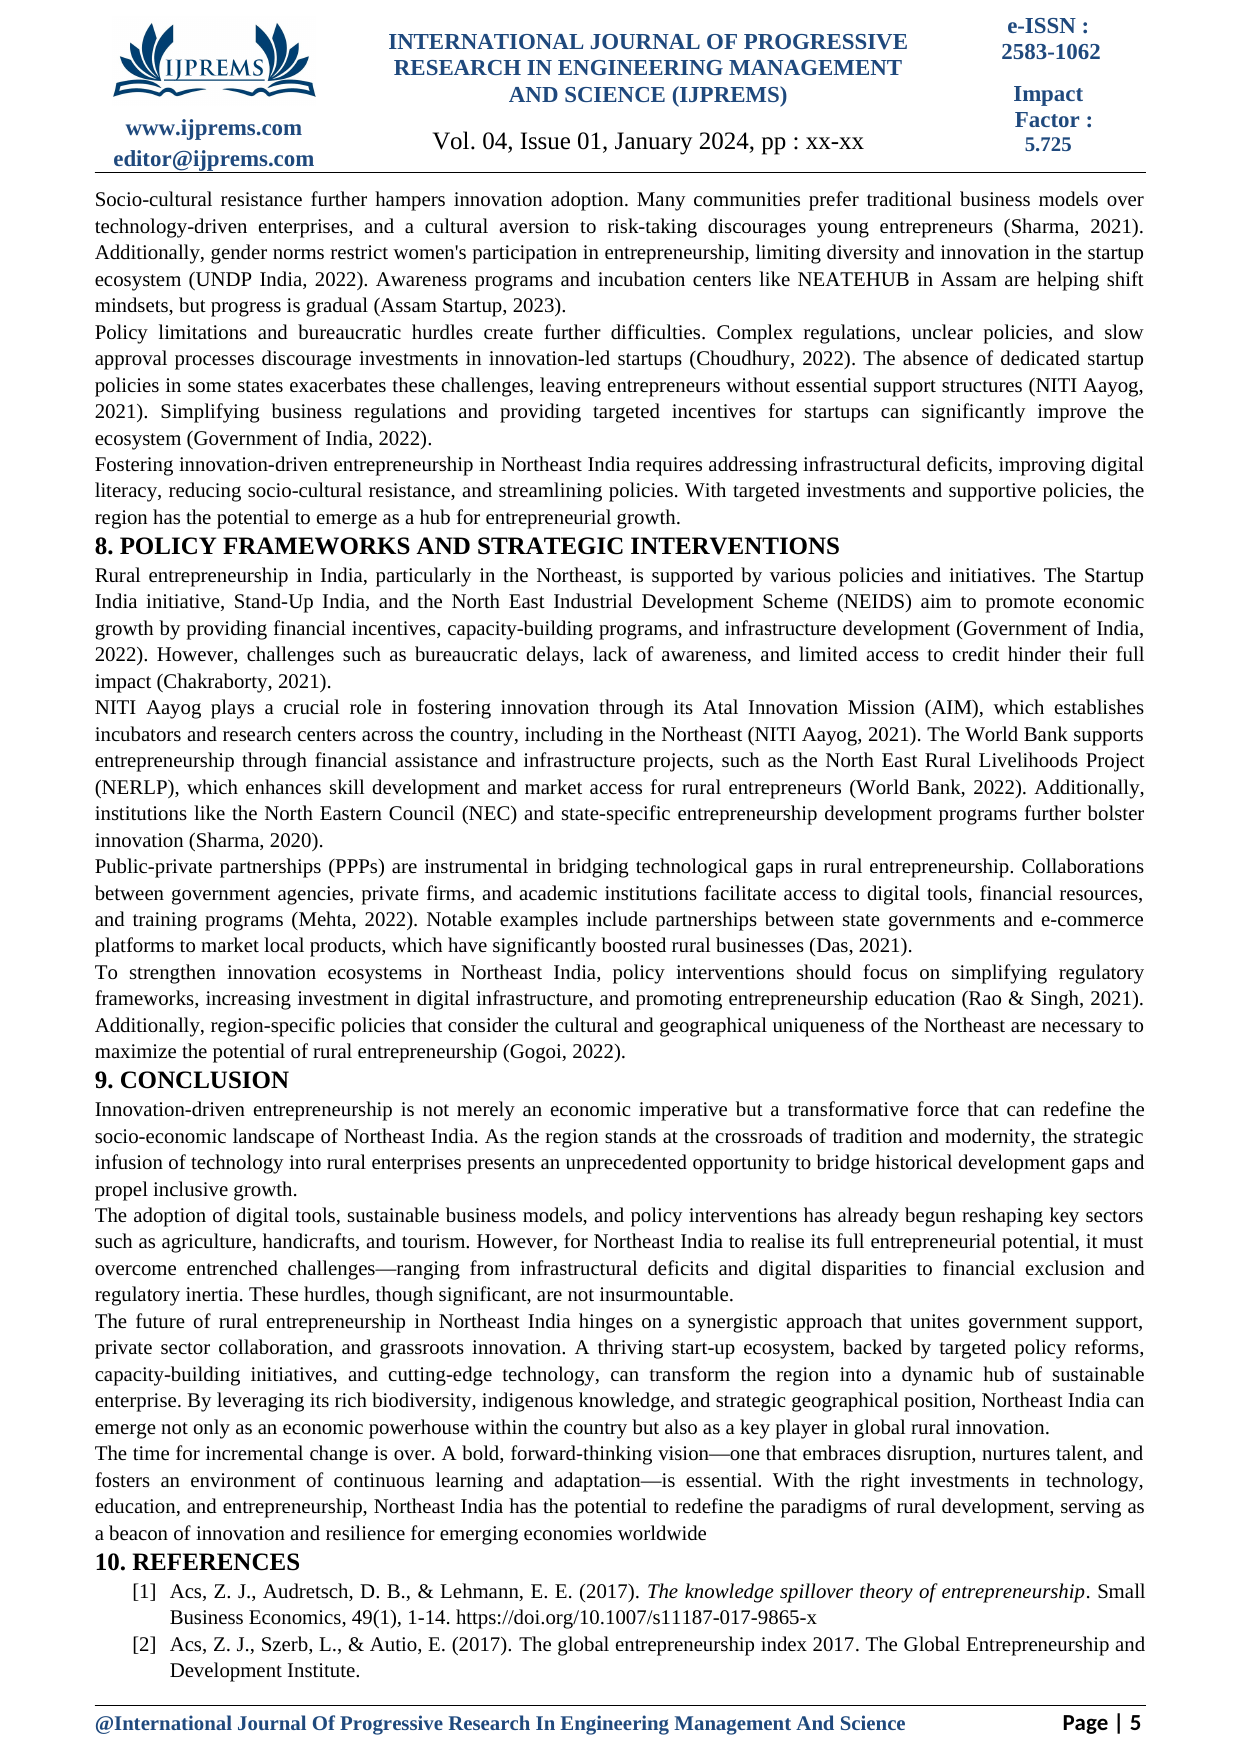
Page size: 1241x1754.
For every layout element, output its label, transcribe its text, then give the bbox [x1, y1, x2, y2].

text 10. REFERENCES [94, 1547, 1146, 1576]
text 9. CONCLUSION [94, 1066, 1146, 1094]
text To strengthen innovation ecosystems in Northeast India, policy interventions should focus on simplifying regulatory frameworks, increasing investment in digital infrastructure, and promoting entrepreneurship education (Rao & Singh, 2021). Additionally, region-specific policies that consider the cultural and geographical uniqueness of the Northeast are necessary to maximize the potential of rural entrepreneurship (Gogoi, 2022). [94, 960, 1146, 1063]
text Innovation-driven entrepreneurship is not merely an economic imperative but a transformative force that can redefine the socio-economic landscape of Northeast India. As the region stands at the crossroads of tradition and modernity, the strategic infusion of technology into rural enterprises presents an unprecedented opportunity to bridge historical development gaps and propel inclusive growth. [94, 1097, 1146, 1201]
text Policy limitations and bureaucratic hurdles create further difficulties. Complex regulations, unclear policies, and slow approval processes discourage investments in innovation-led startups (Choudhury, 2022). The absence of dedicated startup policies in some states exacerbates these challenges, leaving entrepreneurs without essential support structures (NITI Aayog, 2021). Simplifying business regulations and providing targeted incentives for startups can significantly improve the ecosystem (Government of India, 2022). [94, 320, 1146, 449]
list Acs, Z. J., Audretsch, D. B., & Lehmann, E. E. (2017). The knowledge spillover theory of entrepreneurship. Small Business Economics, 49(1), 1-14. https://doi.org/10.1007/s11187-017-9865-x [132, 1578, 1146, 1629]
text Fostering innovation-driven entrepreneurship in Northeast India requires addressing infrastructural deficits, improving digital literacy, reducing socio-cultural resistance, and streamlining policies. With targeted investments and supportive policies, the region has the potential to emerge as a hub for entrepreneurial growth. [94, 452, 1146, 529]
text The future of rural entrepreneurship in Northeast India hinges on a synergistic approach that unites government support, private sector collaboration, and grassroots innovation. A thriving start-up ecosystem, backed by targeted policy reforms, capacity-building initiatives, and cutting-edge technology, can transform the region into a dynamic hub of sustainable enterprise. By leveraging its rich biodiversity, indigenous knowledge, and strategic geographical position, Northeast India can emerge not only as an economic powerhouse within the country but also as a key player in global rural innovation. [94, 1309, 1146, 1439]
text Public-private partnerships (PPPs) are instrumental in bridging technological gaps in rural entrepreneurship. Collaborations between government agencies, private firms, and academic institutions facilitate access to digital tools, financial resources, and training programs (Mehta, 2022). Notable examples include partnerships between state governments and e-commerce platforms to market local products, which have significantly boosted rural businesses (Das, 2021). [94, 854, 1146, 957]
text NITI Aayog plays a crucial role in fostering innovation through its Atal Innovation Mission (AIM), which establishes incubators and research centers across the country, including in the Northeast (NITI Aayog, 2021). The World Bank supports entrepreneurship through financial assistance and infrastructure projects, such as the North East Rural Livelihoods Project (NERLP), which enhances skill development and market access for rural entrepreneurs (World Bank, 2022). Additionally, institutions like the North Eastern Council (NEC) and state-specific entrepreneurship development programs further bolster innovation (Sharma, 2020). [94, 695, 1146, 852]
list Acs, Z. J., Szerb, L., & Autio, E. (2017). The global entrepreneurship index 2017. The Global Entrepreneurship and Development Institute. [132, 1631, 1146, 1682]
text Socio-cultural resistance further hampers innovation adoption. Many communities prefer traditional business models over technology-driven enterprises, and a cultural aversion to risk-taking discourages young entrepreneurs (Sharma, 2021). Additionally, gender norms restrict women's participation in entrepreneurship, limiting diversity and innovation in the startup ecosystem (UNDP India, 2022). Awareness programs and incubation centers like NEATEHUB in Assam are helping shift mindsets, but progress is gradual (Assam Startup, 2023). [94, 187, 1146, 317]
text The time for incremental change is over. A bold, forward-thinking vision—one that embraces disruption, nurtures talent, and fosters an environment of continuous learning and adaptation—is essential. With the right investments in technology, education, and entrepreneurship, Northeast India has the potential to redefine the paradigms of rural development, serving as a beacon of innovation and resilience for emerging economies worldwide [94, 1441, 1146, 1544]
text The adoption of digital tools, sustainable business models, and policy interventions has already begun reshaping key sectors such as agriculture, handicrafts, and tourism. However, for Northeast India to realise its full entrepreneurial potential, it must overcome entrenched challenges—ranging from infrastructural deficits and digital disparities to financial exclusion and regulatory inertia. These hurdles, though significant, are not insurmountable. [94, 1203, 1146, 1306]
text Rural entrepreneurship in India, particularly in the Northeast, is supported by various policies and initiatives. The Startup India initiative, Stand-Up India, and the North East Industrial Development Scheme (NEIDS) aim to promote economic growth by providing financial incentives, capacity-building programs, and infrastructure development (Government of India, 2022). However, challenges such as bureaucratic delays, lack of awareness, and limited access to credit hinder their full impact (Chakraborty, 2021). [94, 563, 1146, 693]
text 8. POLICY FRAMEWORKS AND STRATEGIC INTERVENTIONS [94, 531, 1146, 560]
picture [111, 16, 317, 106]
